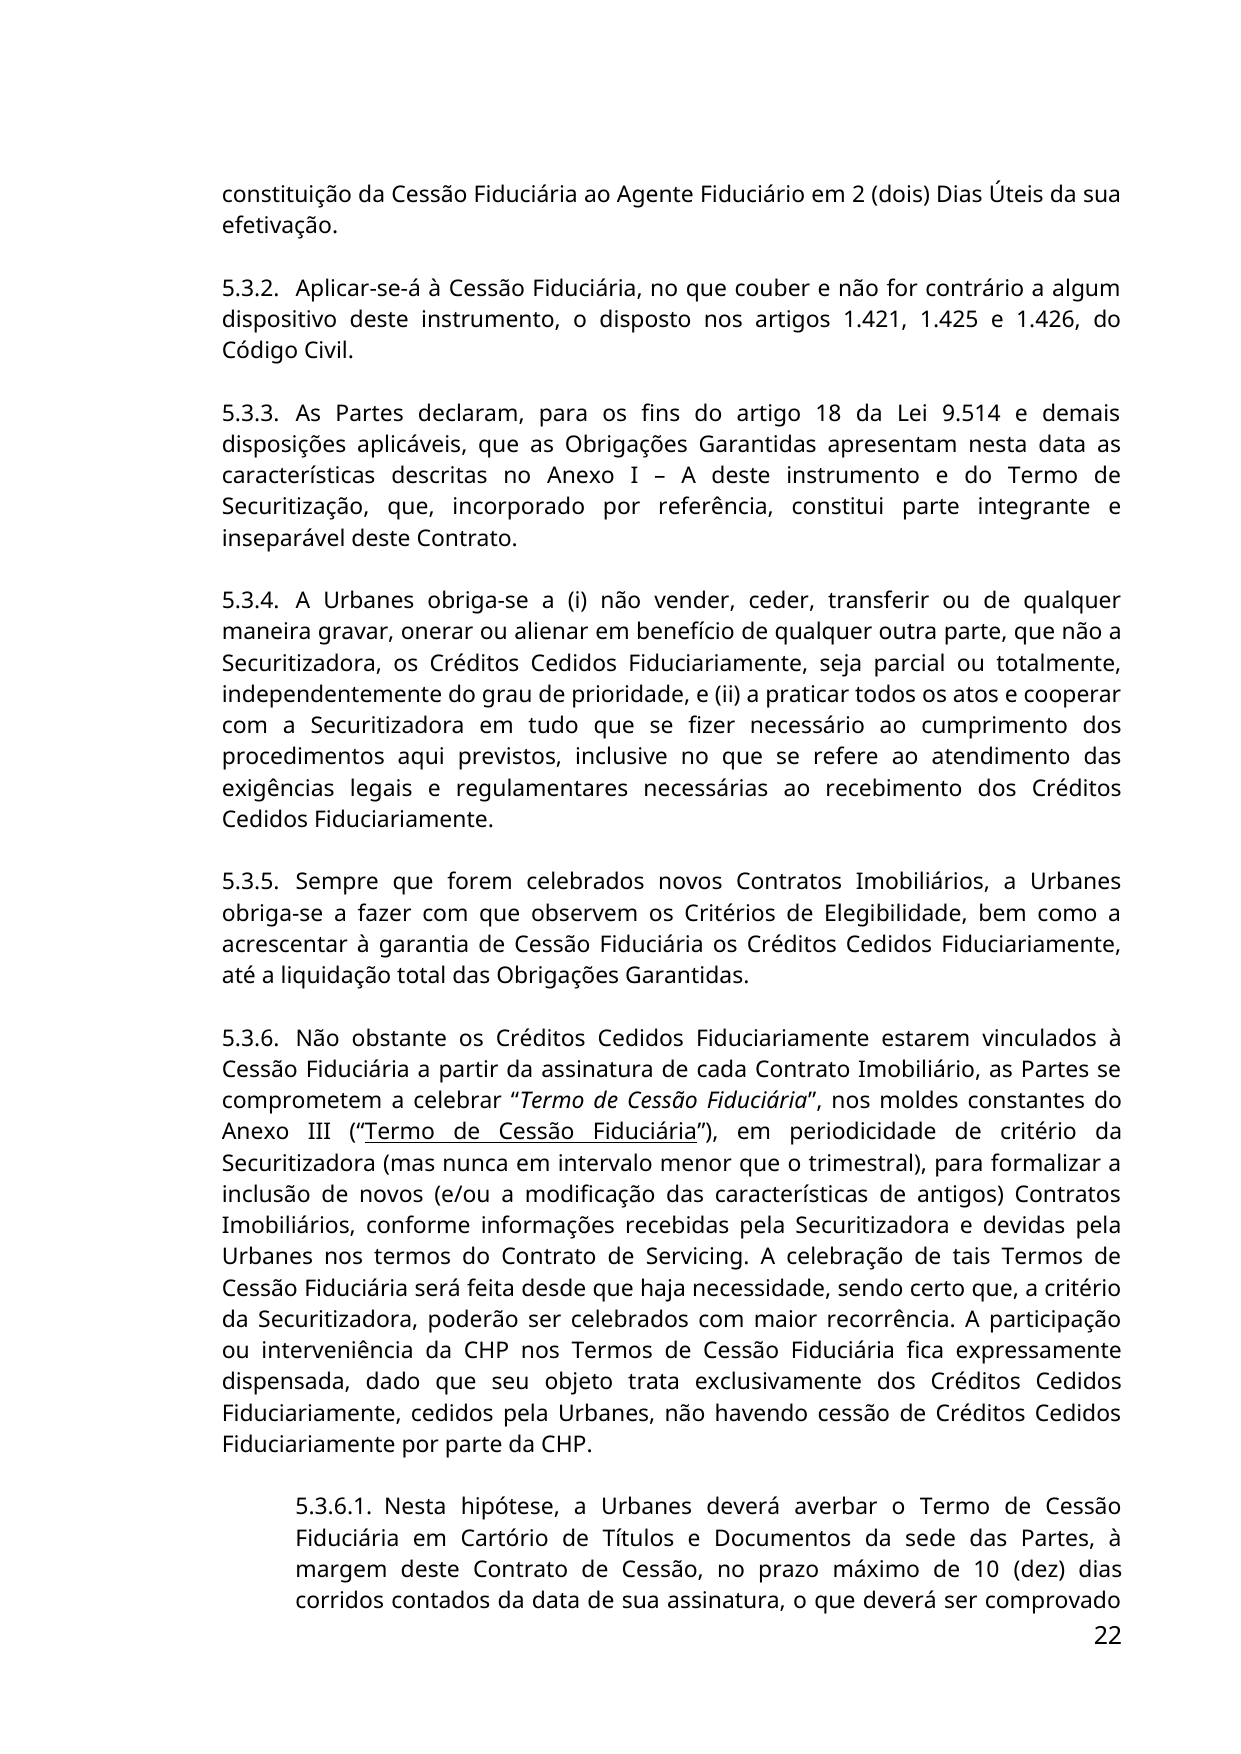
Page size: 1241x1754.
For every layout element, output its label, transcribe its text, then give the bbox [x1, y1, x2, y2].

text 5.3.3. As Partes declaram, para os fins do artigo 18 da Lei 9.514 e demais disposições aplicáveis, que as Obrigações Garantidas apresentam nesta data as características descritas no Anexo I – A deste instrumento e do Termo de Securitização, que, incorporado por referência, constitui parte integrante e inseparável deste Contrato. [222, 396, 1122, 552]
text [295, 1490, 1122, 1615]
text 5.3.6. Não obstante os Créditos Cedidos Fiduciariamente estarem vinculados à Cessão Fiduciária a partir da assinatura de cada Contrato Imobiliário, as Partes se comprometem a celebrar “Termo de Cessão Fiduciária”, nos moldes constantes do Anexo III (“Termo de Cessão Fiduciária”), em periodicidade de critério da Securitizadora (mas nunca em intervalo menor que o trimestral), para formalizar a inclusão de novos (e/ou a modificação das características de antigos) Contratos Imobiliários, conforme informações recebidas pela Securitizadora e devidas pela Urbanes nos termos do Contrato de Servicing. A celebração de tais Termos de Cessão Fiduciária será feita desde que haja necessidade, sendo certo que, a critério da Securitizadora, poderão ser celebrados com maior recorrência. A participação ou interveniência da CHP nos Termos de Cessão Fiduciária fica expressamente dispensada, dado que seu objeto trata exclusivamente dos Créditos Cedidos Fiduciariamente, cedidos pela Urbanes, não havendo cessão de Créditos Cedidos Fiduciariamente por parte da CHP. [222, 1021, 1122, 1458]
text 5.3.5. Sempre que forem celebrados novos Contratos Imobiliários, a Urbanes obriga-se a fazer com que observem os Critérios de Elegibilidade, bem como a acrescentar à garantia de Cessão Fiduciária os Créditos Cedidos Fiduciariamente, até a liquidação total das Obrigações Garantidas. [222, 865, 1122, 990]
text 5.3.2. Aplicar-se-á à Cessão Fiduciária, no que couber e não for contrário a algum dispositivo deste instrumento, o disposto nos artigos 1.421, 1.425 e 1.426, do Código Civil. [222, 271, 1122, 365]
text 5.3.4. A Urbanes obriga-se a (i) não vender, ceder, transferir ou de qualquer maneira gravar, onerar ou alienar em benefício de qualquer outra parte, que não a Securitizadora, os Créditos Cedidos Fiduciariamente, seja parcial ou totalmente, independentemente do grau de prioridade, e (ii) a praticar todos os atos e cooperar com a Securitizadora em tudo que se fizer necessário ao cumprimento dos procedimentos aqui previstos, inclusive no que se refere ao atendimento das exigências legais e regulamentares necessárias ao recebimento dos Créditos Cedidos Fiduciariamente. [222, 583, 1122, 833]
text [222, 177, 1122, 240]
